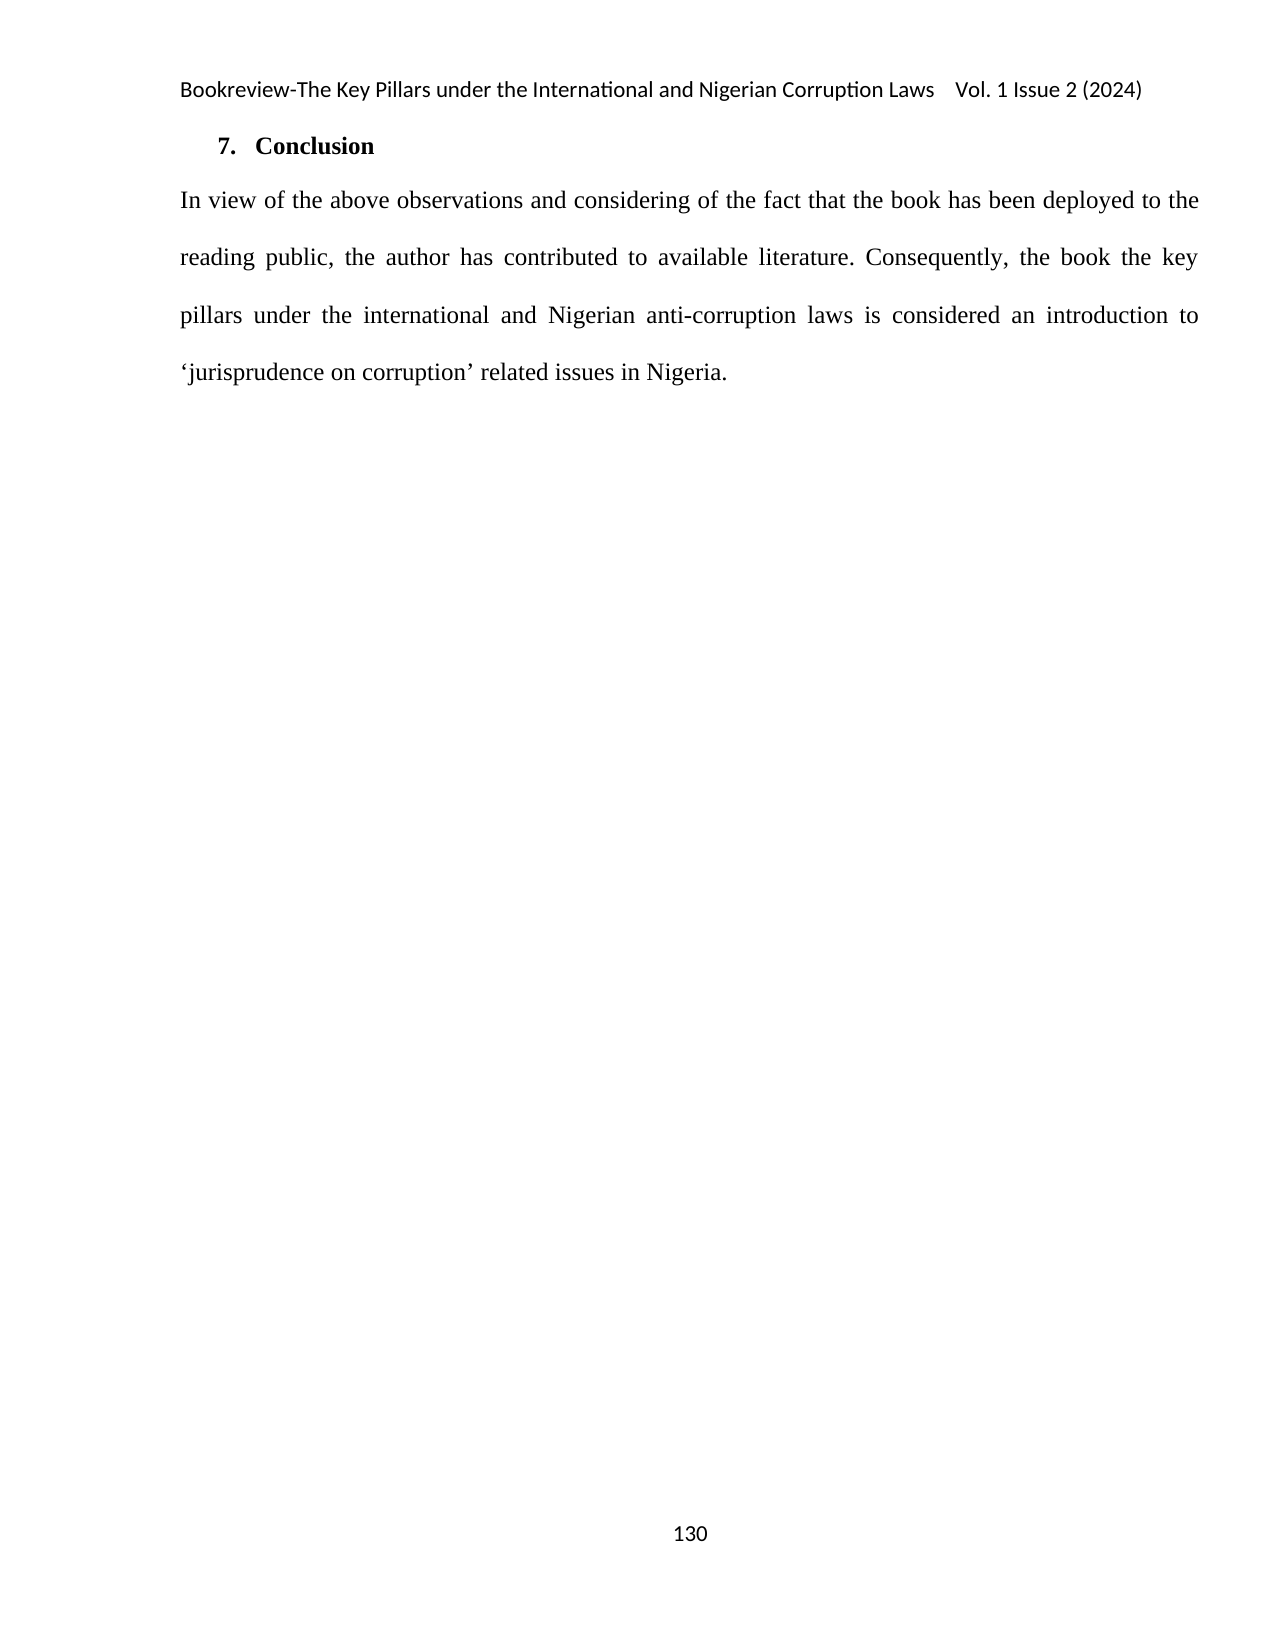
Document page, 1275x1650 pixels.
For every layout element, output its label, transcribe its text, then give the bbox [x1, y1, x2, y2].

list Conclusion [217, 131, 1200, 160]
text In view of the above observations and considering of the fact that the book has been deployed to the reading public, the author has contributed to available literature. Consequently, the book the key pillars under the international and Nigerian anti-corruption laws is considered an introduction to ‘jurisprudence on corruption’ related issues in Nigeria. [180, 185, 1200, 386]
